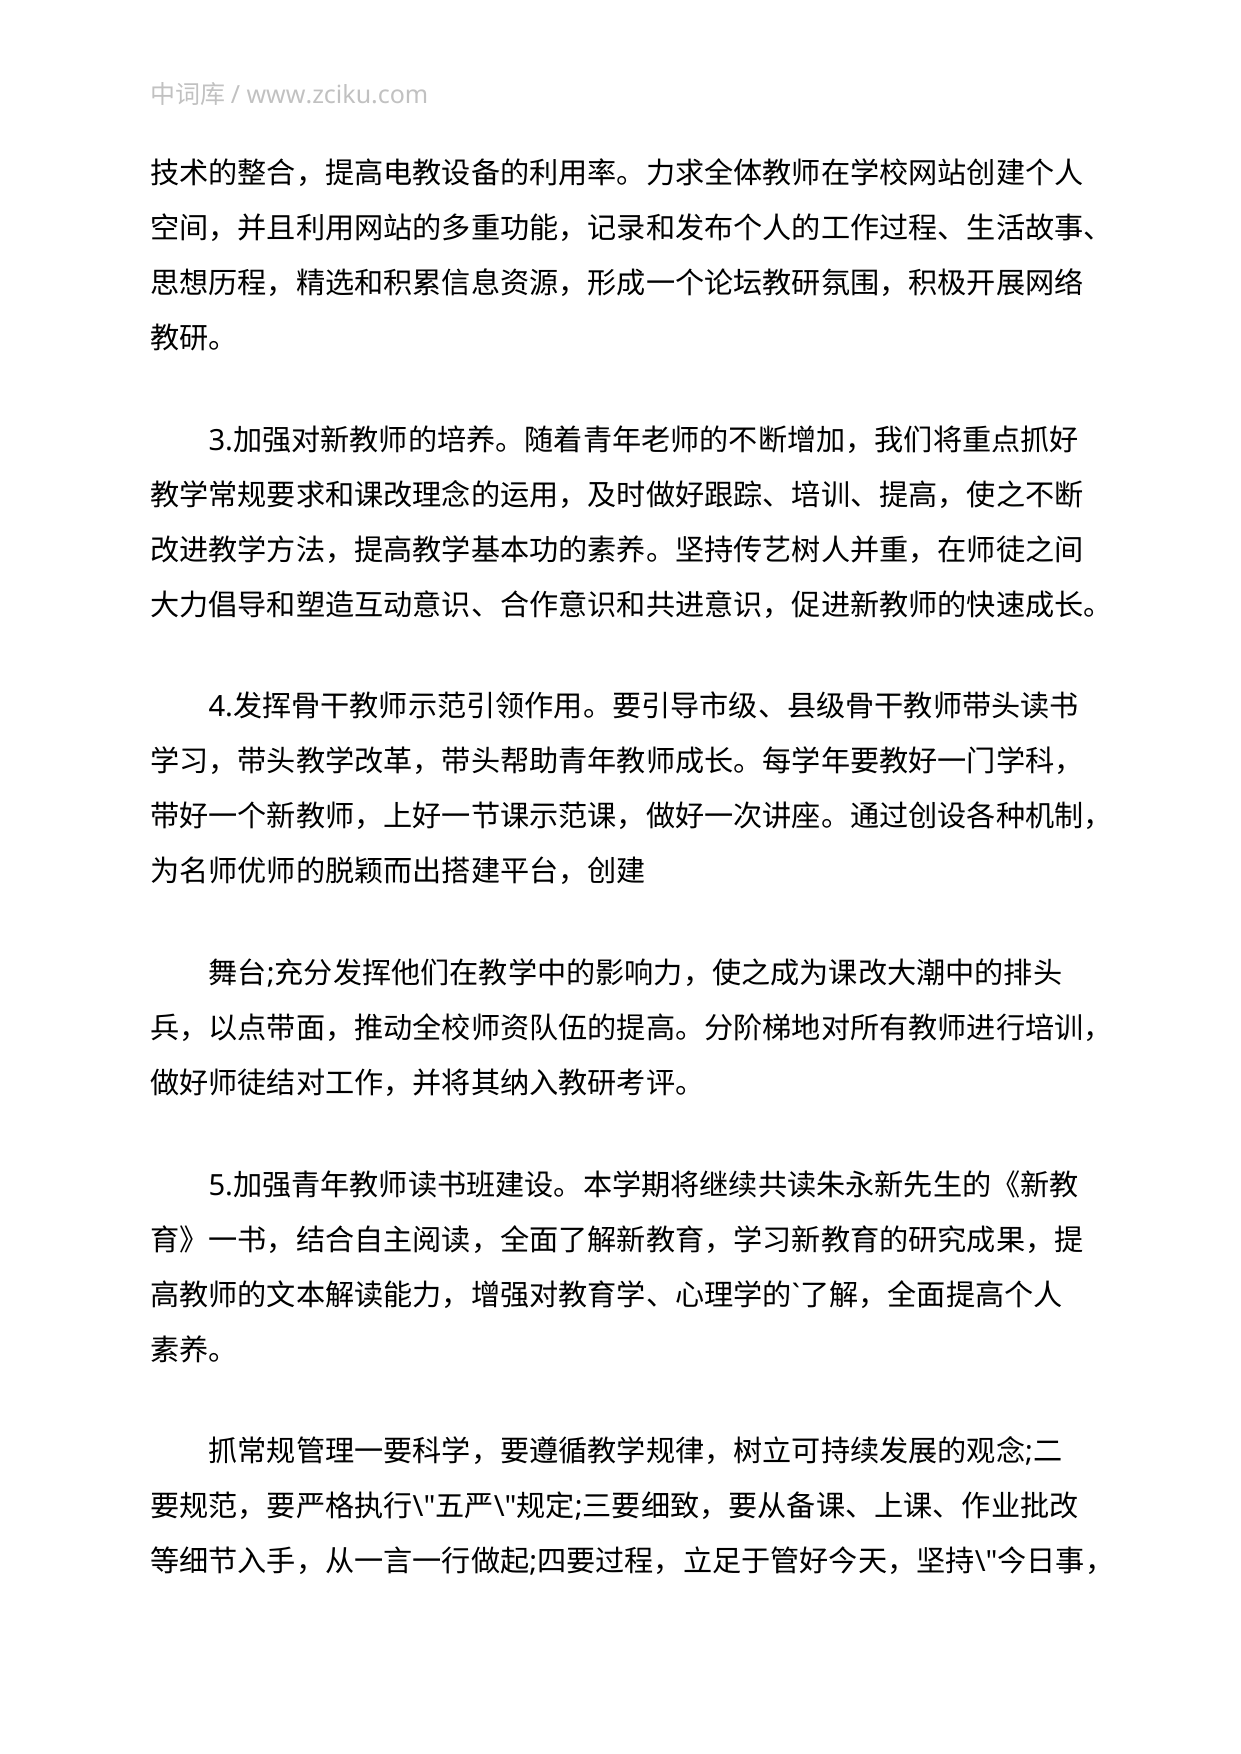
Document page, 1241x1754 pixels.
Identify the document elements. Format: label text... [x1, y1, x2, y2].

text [150, 150, 1090, 357]
text 3.加强对新教师的培养。随着青年老师的不断增加，我们将重点抓好教学常规要求和课改理念的运用，及时做好跟踪、培训、提高，使之不断改进教学方法，提高教学基本功的素养。坚持传艺树人并重，在师徒之间大力倡导和塑造互动意识、合作意识和共进意识，促进新教师的快速成长。 [150, 416, 1090, 623]
text 5.加强青年教师读书班建设。本学期将继续共读朱永新先生的《新教育》一书，结合自主阅读，全面了解新教育，学习新教育的研究成果，提高教师的文本解读能力，增强对教育学、心理学的`了解，全面提高个人素养。 [150, 1161, 1090, 1368]
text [150, 1428, 1090, 1580]
text 4.发挥骨干教师示范引领作用。要引导市级、县级骨干教师带头读书学习，带头教学改革，带头帮助青年教师成长。每学年要教好一门学科，带好一个新教师，上好一节课示范课，做好一次讲座。通过创设各种机制，为名师优师的脱颖而出搭建平台，创建 [150, 683, 1090, 890]
text 舞台;充分发挥他们在教学中的影响力，使之成为课改大潮中的排头兵，以点带面，推动全校师资队伍的提高。分阶梯地对所有教师进行培训，做好师徒结对工作，并将其纳入教研考评。 [150, 949, 1090, 1102]
